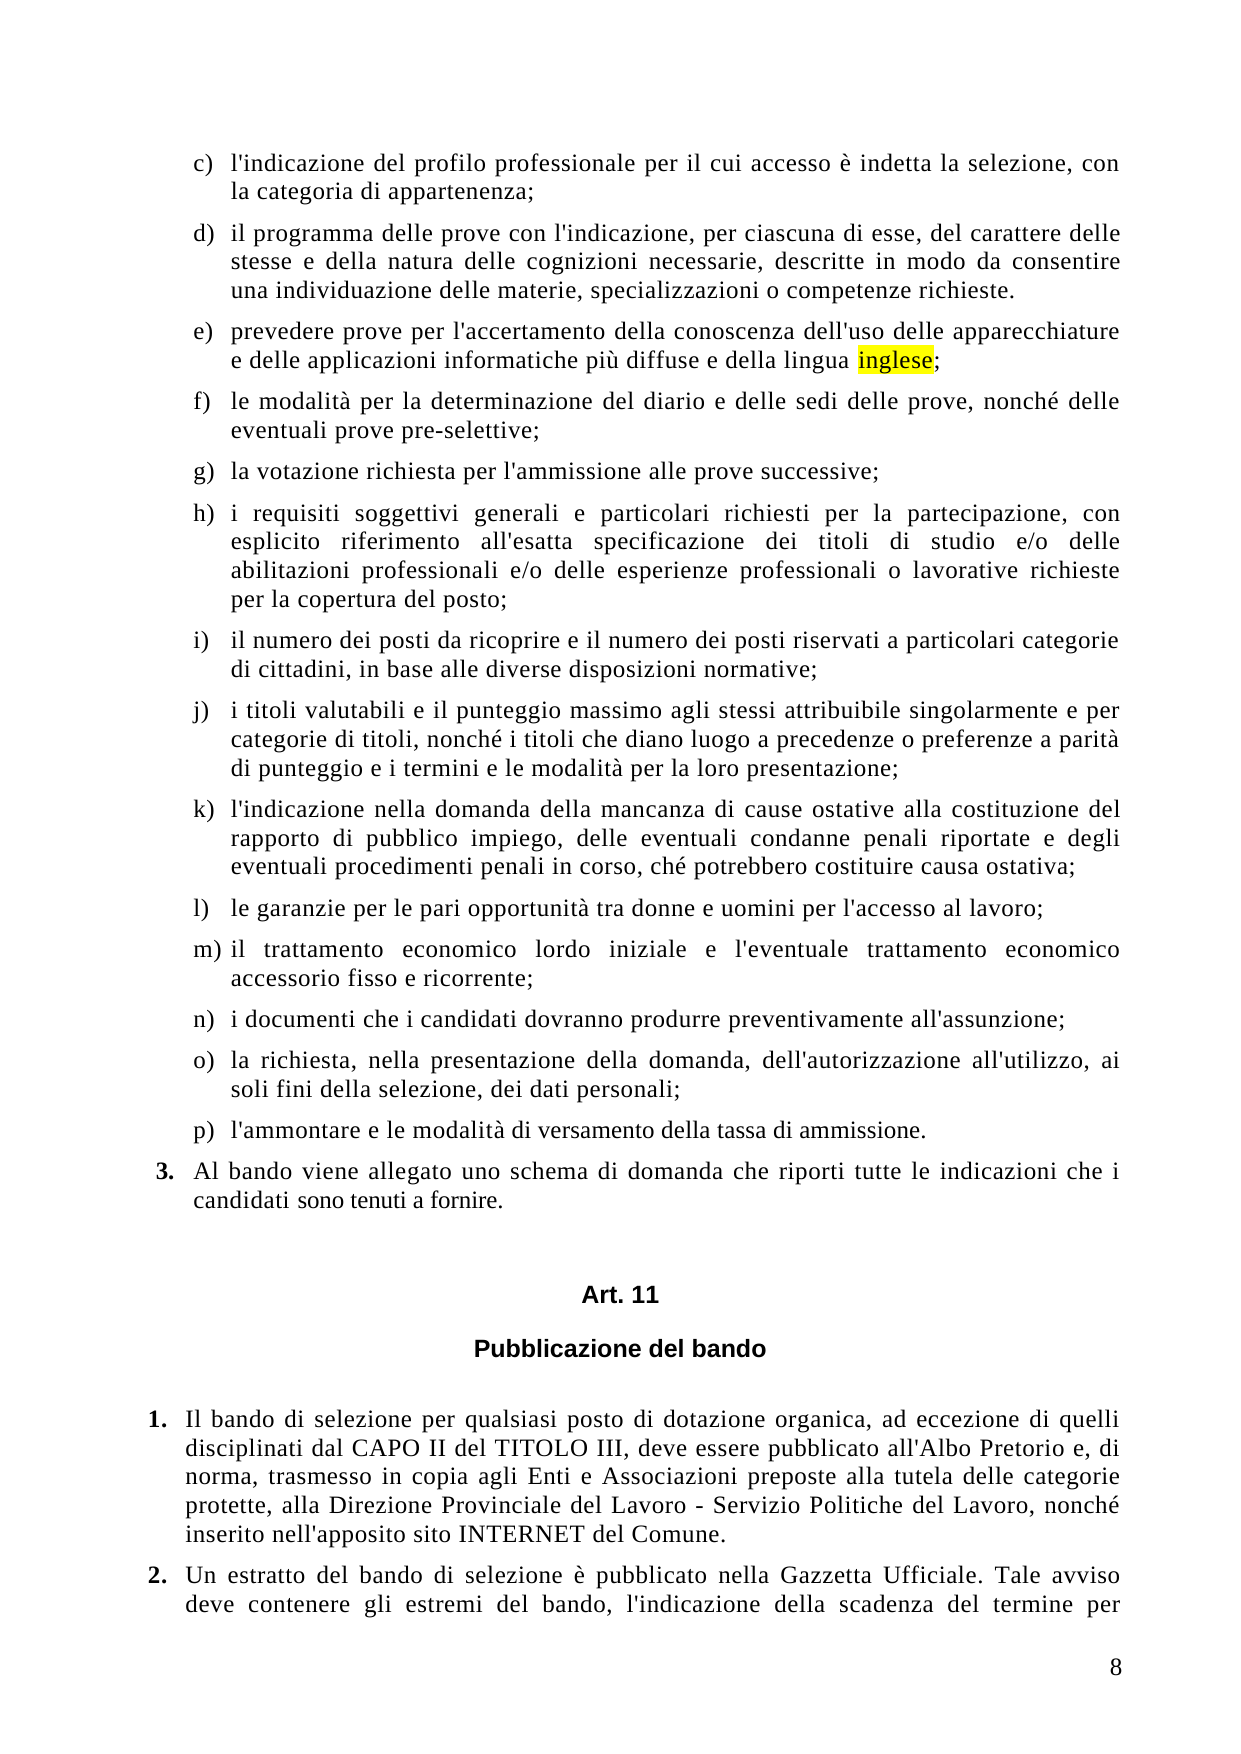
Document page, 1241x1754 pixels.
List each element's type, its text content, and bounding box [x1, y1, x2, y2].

subtitle Pubblicazione del bando [118, 1334, 1122, 1363]
list i titoli valutabili e il punteggio massimo agli stessi attribuibile singolarmente e per categorie di titoli, nonché i titoli che diano luogo a precedenze o preferenze a parità di punteggio e i termini e le modalità per la loro presentazione; [193, 695, 1122, 781]
list la richiesta, nella presentazione della domanda, dell'autorizzazione all'utilizzo, ai soli fini della selezione, dei dati personali; [193, 1045, 1122, 1103]
list i documenti che i candidati dovranno produrre preventivamente all'assunzione; [193, 1004, 1122, 1033]
list la votazione richiesta per l'ammissione alle prove successive; [193, 456, 1122, 485]
list i requisiti soggettivi generali e particolari richiesti per la partecipazione, con esplicito riferimento all'esatta specificazione dei titoli di studio e/o delle abilitazioni professionali e/o delle esperienze professionali o lavorative richieste per la copertura del posto; [193, 498, 1122, 613]
list prevedere prove per l'accertamento della conoscenza dell'uso delle apparecchiature e delle applicazioni informatiche più diffuse e della lingua inglese; [193, 316, 1122, 374]
subtitle Art. 11 [118, 1280, 1122, 1309]
list l'indicazione del profilo professionale per il cui accesso è indetta la selezione, con la categoria di appartenenza; [193, 148, 1122, 205]
list il numero dei posti da ricoprire e il numero dei posti riservati a particolari categorie di cittadini, in base alle diverse disposizioni normative; [193, 625, 1122, 683]
list Al bando viene allegato uno schema di domanda che riporti tutte le indicazioni che i candidati sono tenuti a fornire. [156, 1156, 1122, 1214]
list Il bando di selezione per qualsiasi posto di dotazione organica, ad eccezione di quelli disciplinati dal CAPO II del TITOLO III, deve essere pubblicato all'Albo Pretorio e, di norma, trasmesso in copia agli Enti e Associazioni preposte alla tutela delle categorie protette, alla Direzione Provinciale del Lavoro - Servizio Politiche del Lavoro, nonché inserito nell'apposito sito INTERNET del Comune. [148, 1404, 1122, 1548]
list l'ammontare e le modalità di versamento della tassa di ammissione. [193, 1115, 1122, 1144]
list l'indicazione nella domanda della mancanza di cause ostative alla costituzione del rapporto di pubblico impiego, delle eventuali condanne penali riportate e degli eventuali procedimenti penali in corso, ché potrebbero costituire causa ostativa; [193, 794, 1122, 880]
list il trattamento economico lordo iniziale e l'eventuale trattamento economico accessorio fisso e ricorrente; [193, 934, 1122, 991]
list le modalità per la determinazione del diario e delle sedi delle prove, nonché delle eventuali prove pre-selettive; [193, 386, 1122, 444]
list le garanzie per le pari opportunità tra donne e uomini per l'accesso al lavoro; [193, 893, 1122, 921]
list il programma delle prove con l'indicazione, per ciascuna di esse, del carattere delle stesse e della natura delle cognizioni necessarie, descritte in modo da consentire una individuazione delle materie, specializzazioni o competenze richieste. [193, 218, 1122, 304]
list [148, 1560, 1122, 1618]
